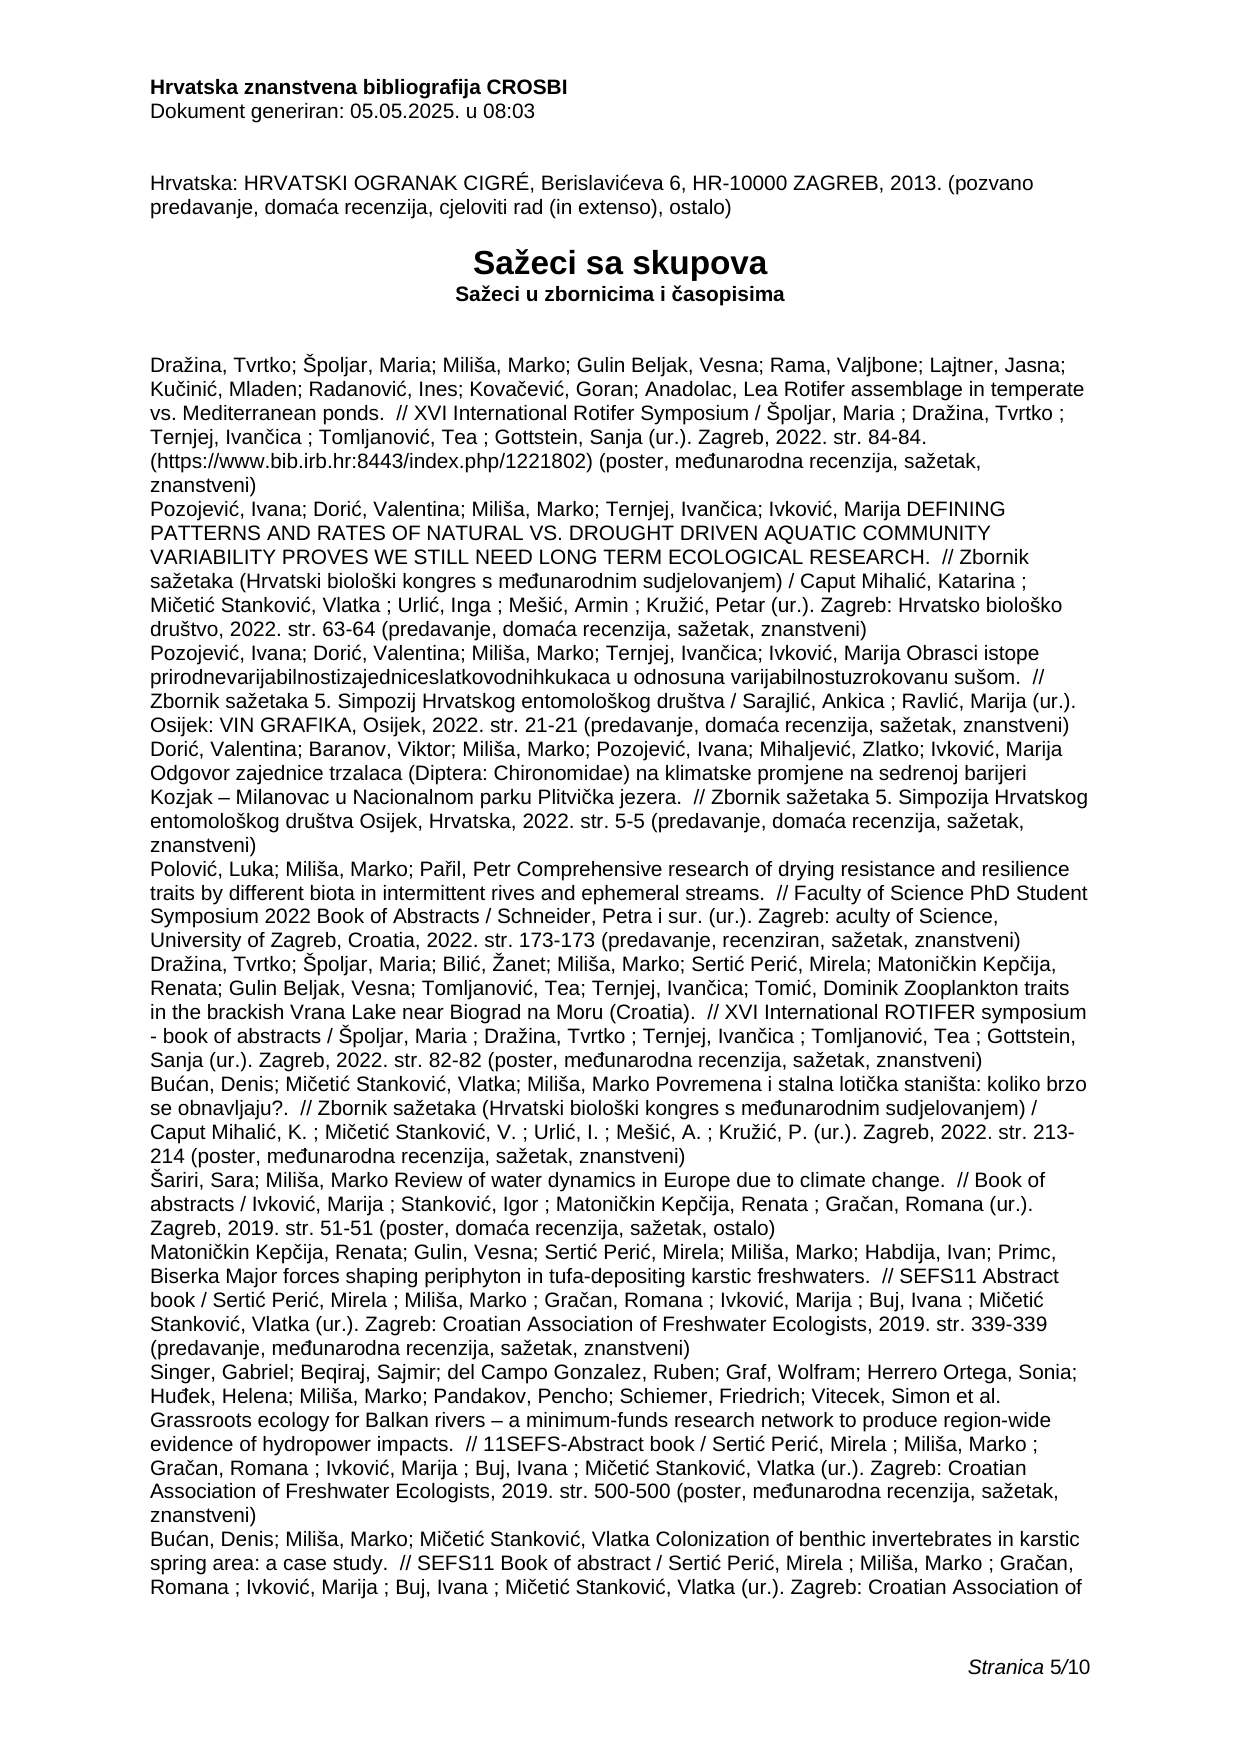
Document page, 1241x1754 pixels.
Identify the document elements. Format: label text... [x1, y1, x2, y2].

text Dražina, Tvrtko; Špoljar, Maria; Miliša, Marko; Gulin Beljak, Vesna; Rama, Valjbone; Lajtner, Jasna; Kučinić, Mladen; Radanović, Ines; Kovačević, Goran; Anadolac, Lea [150, 353, 1090, 497]
text Dražina, Tvrtko; Špoljar, Maria; Bilić, Žanet; Miliša, Marko; Sertić Perić, Mirela; Matoničkin Kepčija, Renata; Gulin Beljak, Vesna; Tomljanović, Tea; Ternjej, Ivančica; Tomić, Dominik [150, 952, 1090, 1072]
text Pozojević, Ivana; Dorić, Valentina; Miliša, Marko; Ternjej, Ivančica; Ivković, Marija [150, 641, 1090, 737]
text Polović, Luka; Miliša, Marko; Pařil, Petr [150, 856, 1090, 952]
text Singer, Gabriel; Beqiraj, Sajmir; del Campo Gonzalez, Ruben; Graf, Wolfram; Herrero Ortega, Sonia; Huđek, Helena; Miliša, Marko; Pandakov, Pencho; Schiemer, Friedrich; Vitecek, Simon et al. [150, 1359, 1090, 1527]
text Matoničkin Kepčija, Renata; Gulin, Vesna; Sertić Perić, Mirela; Miliša, Marko; Habdija, Ivan; Primc, Biserka [150, 1240, 1090, 1359]
subtitle Sažeci sa skupova [150, 243, 1090, 281]
text Pozojević, Ivana; Dorić, Valentina; Miliša, Marko; Ternjej, Ivančica; Ivković, Marija [150, 497, 1090, 641]
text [150, 1527, 1090, 1599]
subtitle Sažeci u zbornicima i časopisima [150, 281, 1090, 305]
text Šariri, Sara; Miliša, Marko [150, 1168, 1090, 1240]
text Miliša, Marko [150, 171, 1090, 219]
text Bućan, Denis; Mičetić Stanković, Vlatka; Miliša, Marko [150, 1072, 1090, 1168]
text Dorić, Valentina; Baranov, Viktor; Miliša, Marko; Pozojević, Ivana; Mihaljević, Zlatko; Ivković, Marija [150, 737, 1090, 856]
